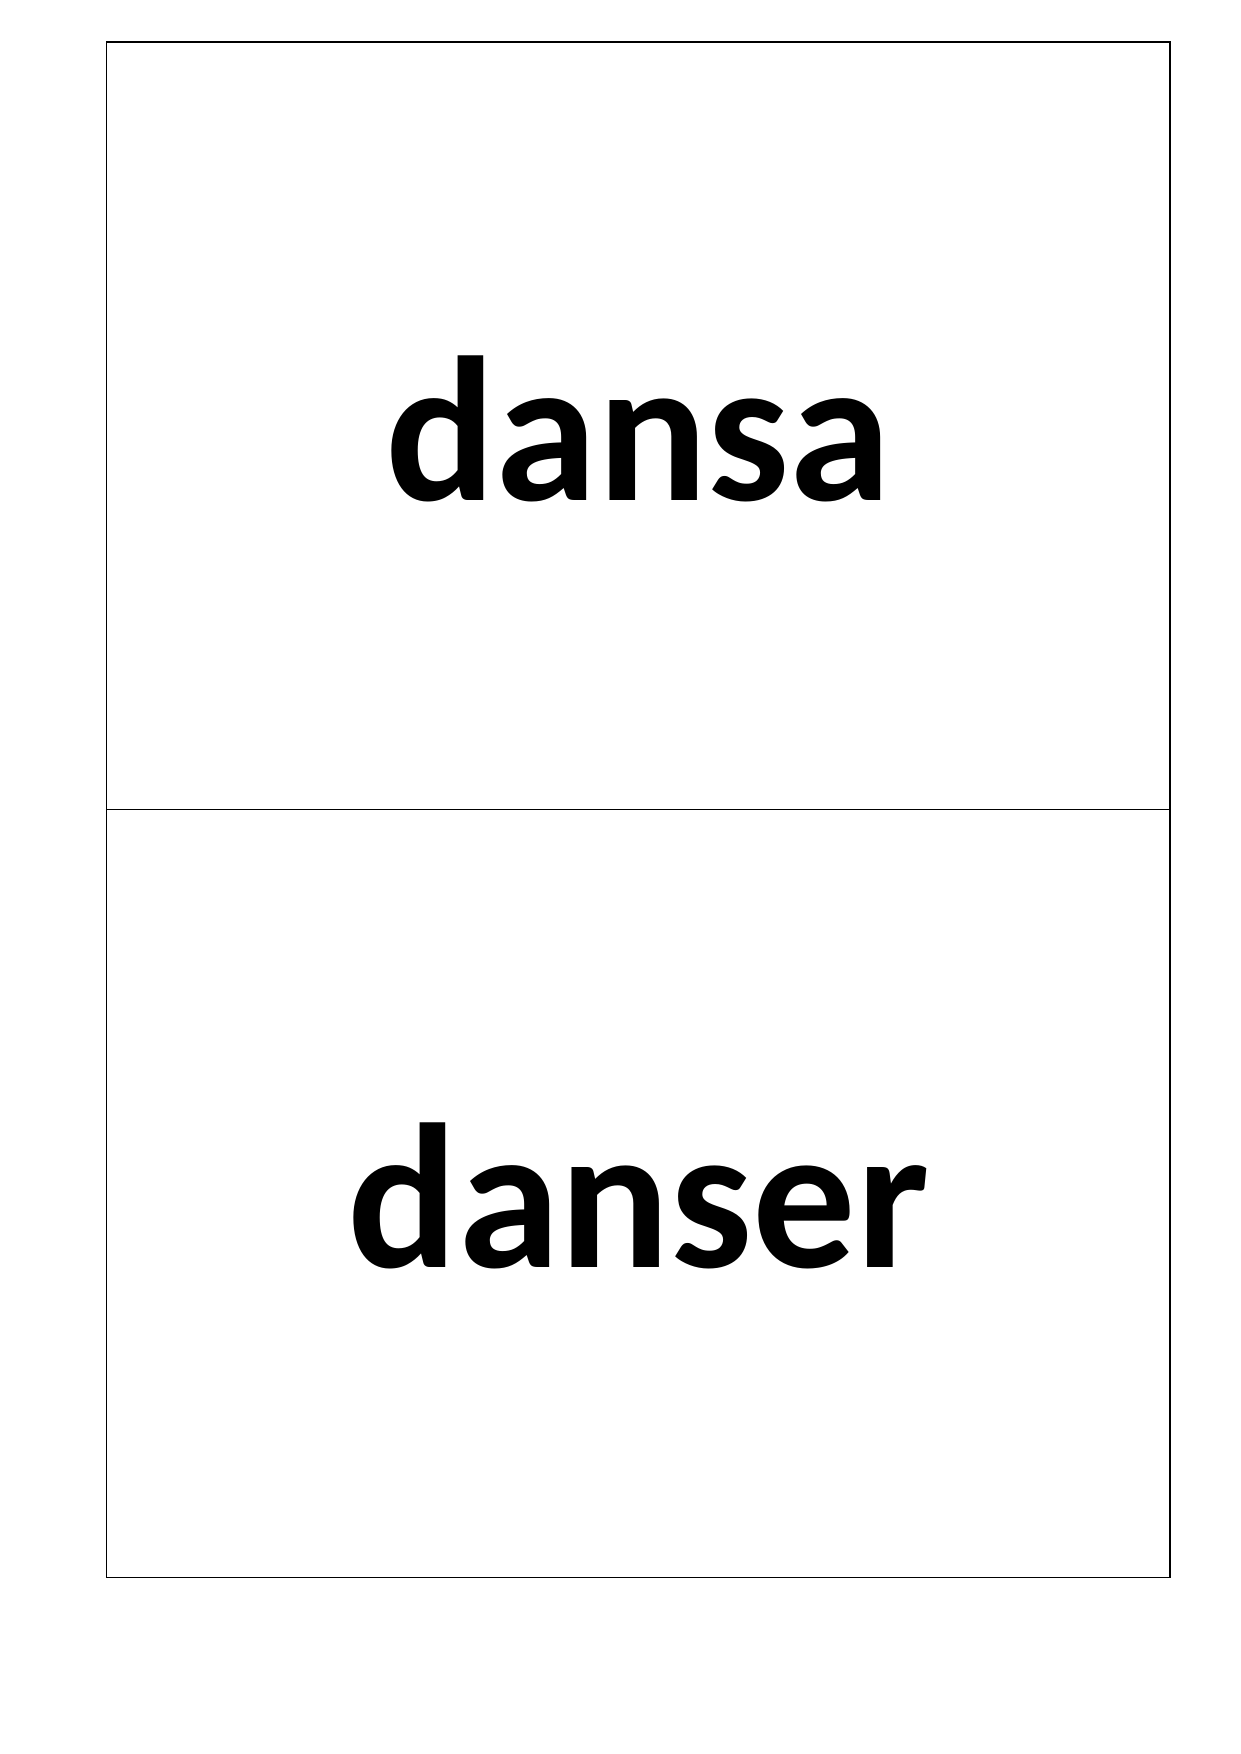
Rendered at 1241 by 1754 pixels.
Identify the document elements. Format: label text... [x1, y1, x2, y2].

table_cell dansa [107, 43, 1169, 809]
table_cell danser [107, 810, 1169, 1577]
